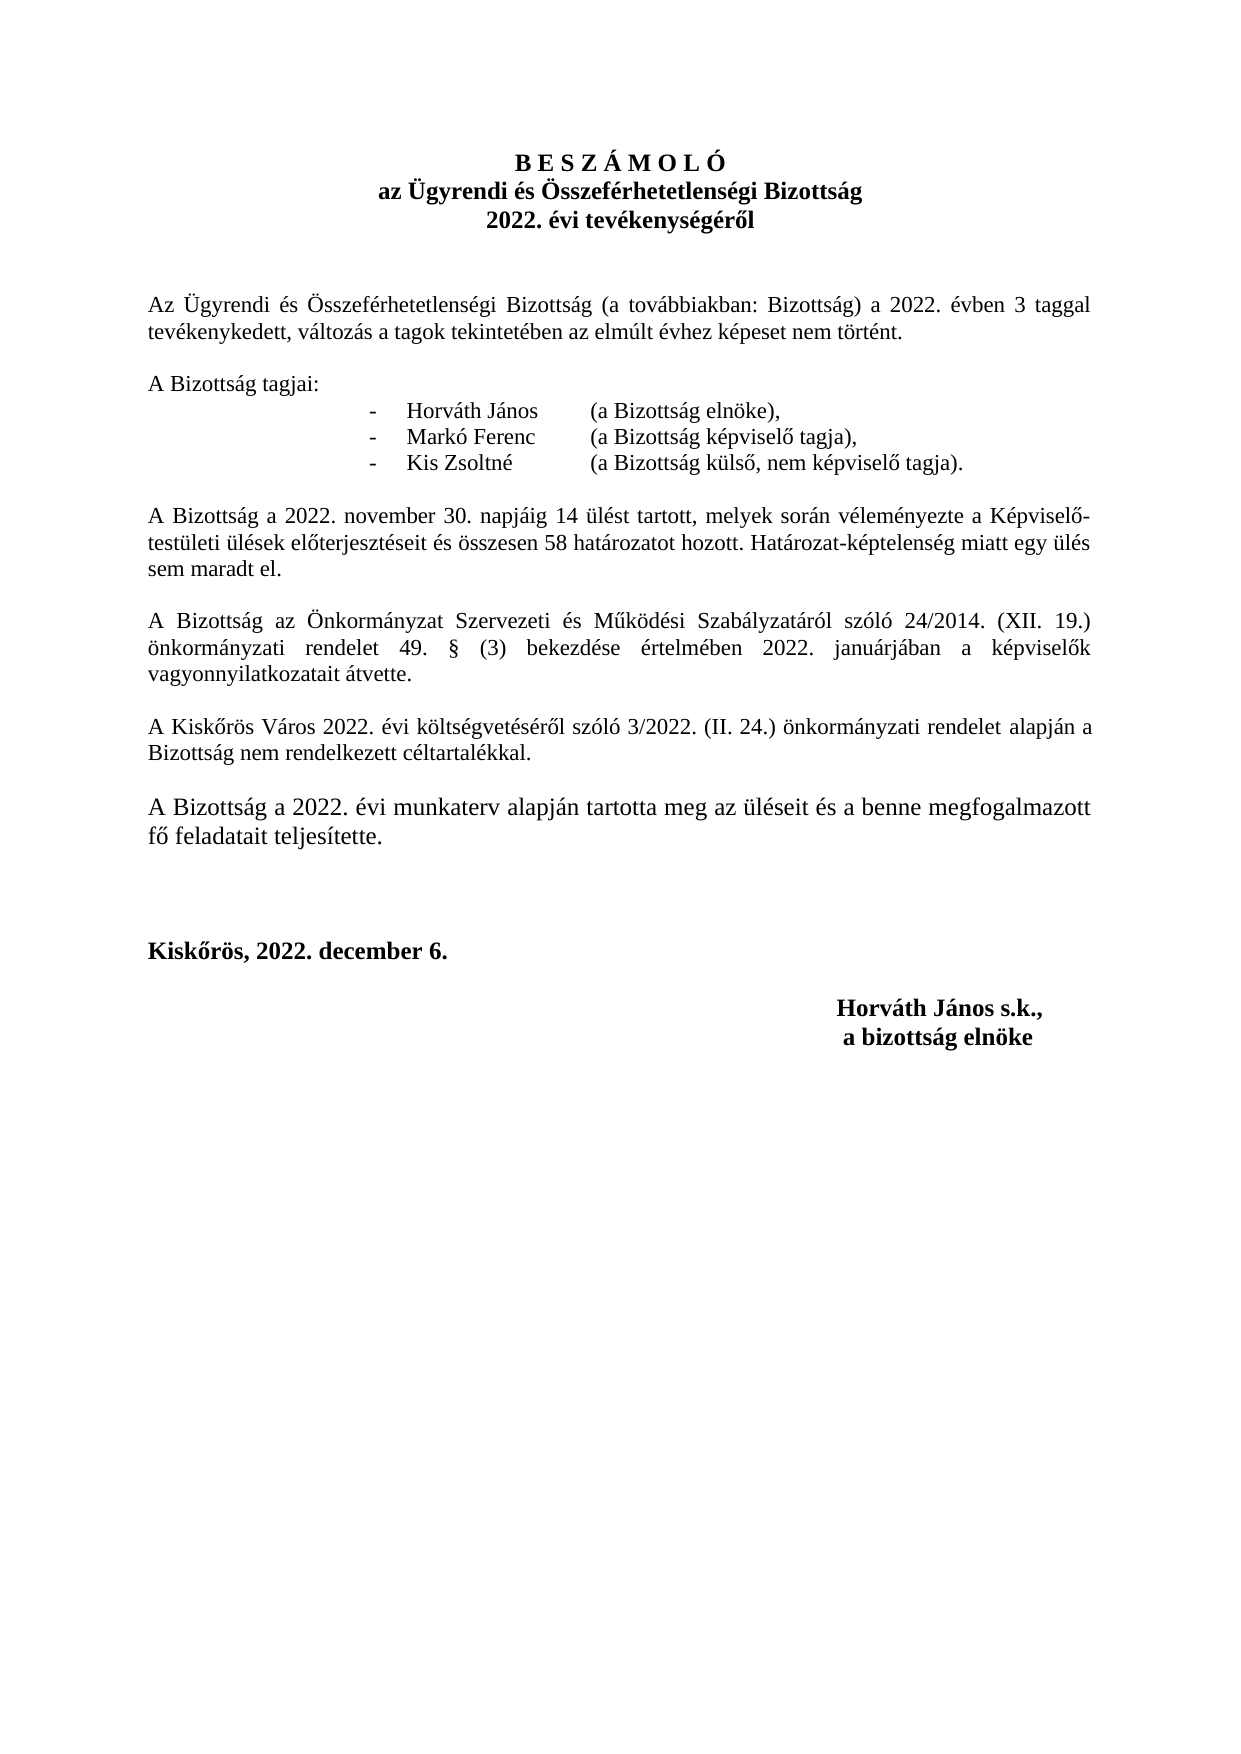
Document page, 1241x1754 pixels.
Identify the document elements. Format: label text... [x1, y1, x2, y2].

text A Kiskőrös Város 2022. évi költségvetéséről szóló 3/2022. (II. 24.) önkormányzati rendelet alapján a Bizottság nem rendelkezett céltartalékkal. [148, 713, 1093, 766]
text Az Ügyrendi és Összeférhetetlenségi Bizottság (a továbbiakban: Bizottság) a 2022. évben 3 taggal tevékenykedett, változás a tagok tekintetében az elmúlt évhez képeset nem történt. [148, 291, 1093, 344]
text A Bizottság a 2022. évi munkaterv alapján tartotta meg az üléseit és a benne megfogalmazott fő feladatait teljesítette. [148, 792, 1093, 849]
text Horváth János s.k., [148, 993, 1093, 1022]
text az Ügyrendi és Összeférhetetlenségi Bizottság [148, 176, 1093, 205]
text A Bizottság az Önkormányzat Szervezeti és Működési Szabályzatáról szóló 24/2014. (XII. 19.) önkormányzati rendelet 49. § (3) bekezdése értelmében 2022. januárjában a képviselők vagyonnyilatkozatait átvette. [148, 608, 1093, 687]
list Kis Zsoltné (a Bizottság külső, nem képviselő tagja). [369, 449, 1093, 476]
text A Bizottság a 2022. november 30. napjáig 14 ülést tartott, melyek során véleményezte a Képviselő-testületi ülések előterjesztéseit és összesen 58 határozatot hozott. Határozat-képtelenség miatt egy ülés sem maradt el. [148, 502, 1093, 581]
text 2022. évi tevékenységéről [148, 205, 1093, 234]
list Markó Ferenc (a Bizottság képviselő tagja), [369, 423, 1093, 449]
text Kiskőrös, 2022. december 6. [148, 936, 1093, 964]
text A Bizottság tagjai: [148, 370, 1093, 397]
title B E S Z Á M O L Ó [148, 148, 1093, 176]
text a bizottság elnöke [148, 1022, 1093, 1051]
list Horváth János (a Bizottság elnöke), [369, 397, 1093, 423]
